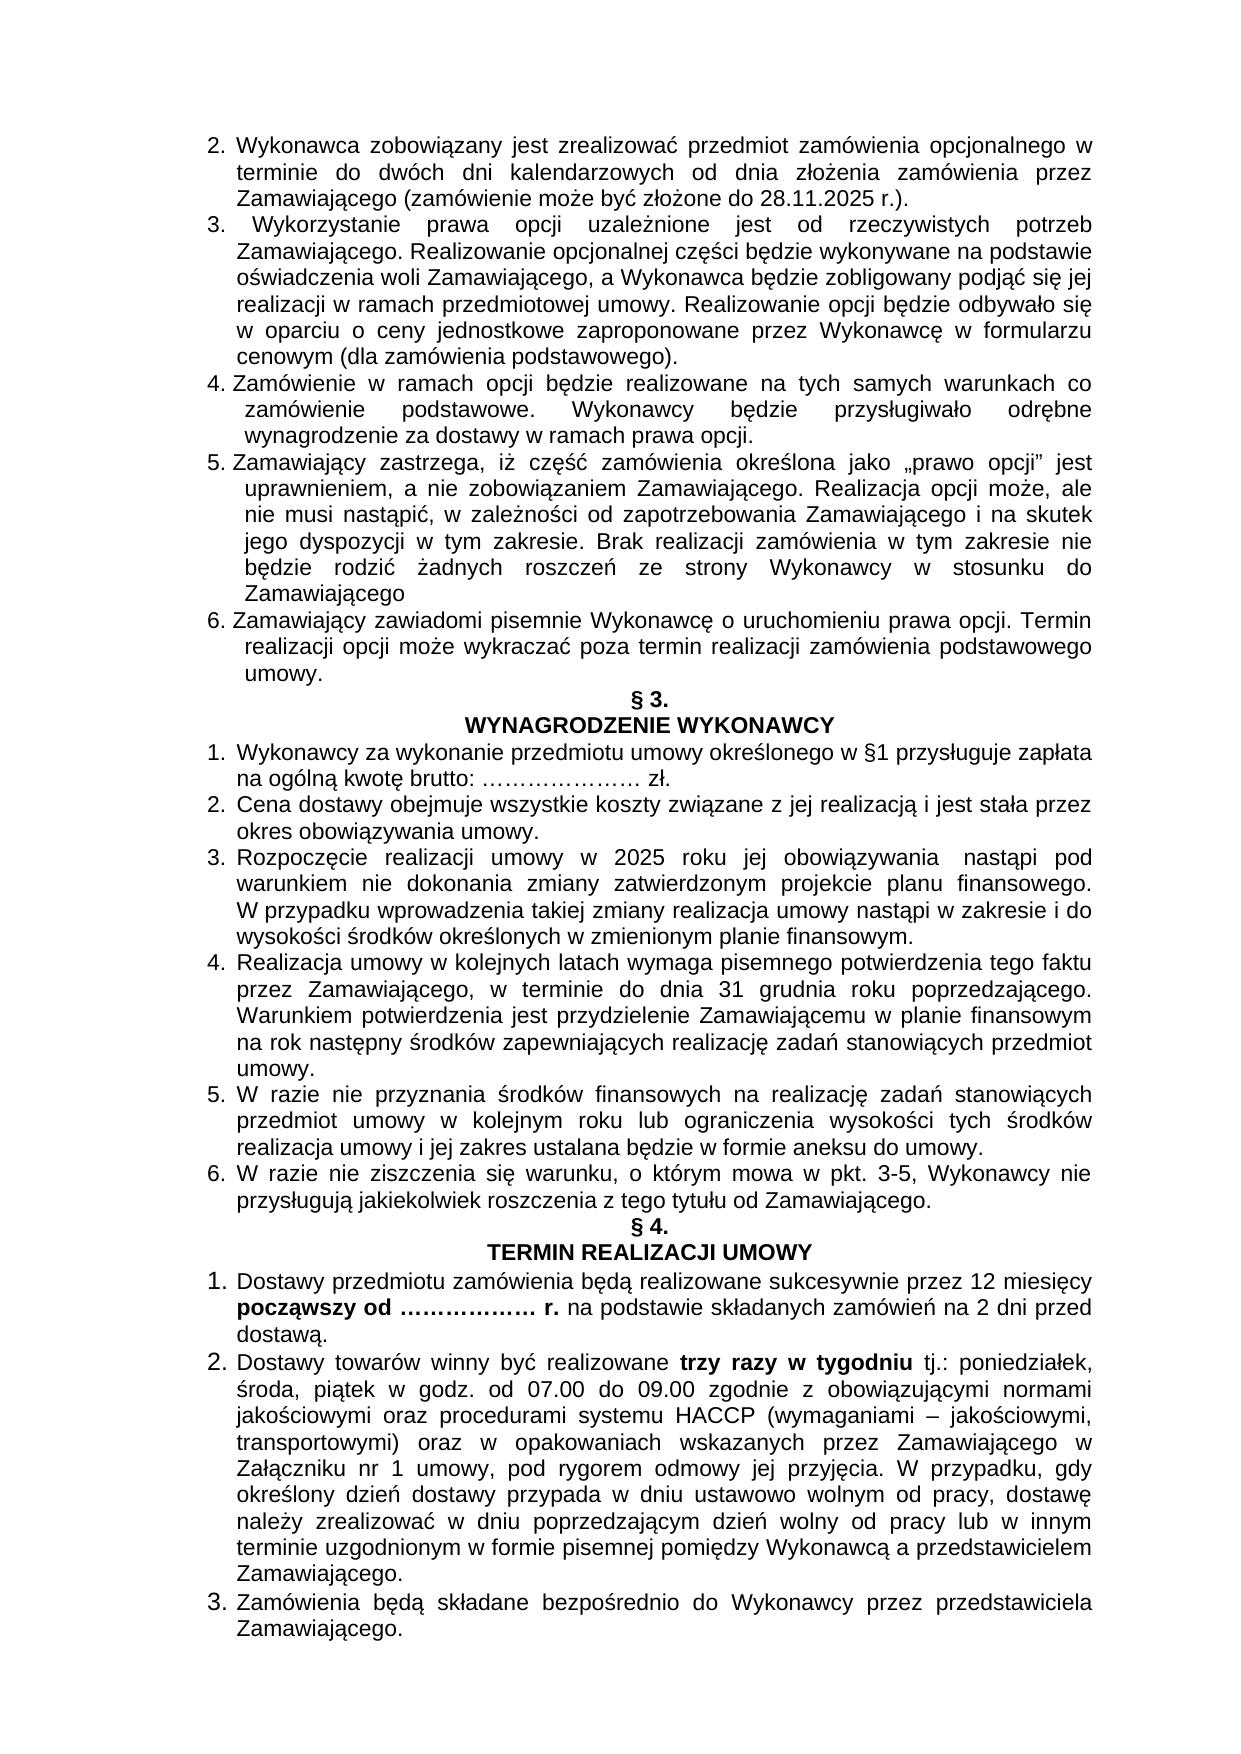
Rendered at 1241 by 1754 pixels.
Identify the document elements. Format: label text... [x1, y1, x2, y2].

text § 4. [207, 1213, 1093, 1239]
list Zamówienia będą składane bezpośrednio do Wykonawcy przez przedstawiciela Zamawiającego. [207, 1587, 1093, 1642]
text 2. Wykonawca zobowiązany jest zrealizować przedmiot zamówienia opcjonalnego w terminie do dwóch dni kalendarzowych od dnia złożenia zamówienia przez Zamawiającego (zamówienie może być złożone do 28.11.2025 r.). [207, 132, 1093, 211]
list Zamawiający zastrzega, iż część zamówienia określona jako „prawo opcji” jest uprawnieniem, a nie zobowiązaniem Zamawiającego. Realizacja opcji może, ale nie musi nastąpić, w zależności od zapotrzebowania Zamawiającego i na skutek jego dyspozycji w tym zakresie. Brak realizacji zamówienia w tym zakresie nie będzie rodzić żadnych roszczeń ze strony Wykonawcy w stosunku do Zamawiającego [207, 449, 1093, 607]
list Wykonawcy za wykonanie przedmiotu umowy określonego w §1 przysługuje zapłata na ogólną kwotę brutto: ………………… zł. [207, 738, 1093, 791]
list W razie nie ziszczenia się warunku, o którym mowa w pkt. 3-5, Wykonawcy nie przysługują jakiekolwiek roszczenia z tego tytułu od Zamawiającego. [207, 1160, 1093, 1213]
list Zamawiający zawiadomi pisemnie Wykonawcę o uruchomieniu prawa opcji. Termin realizacji opcji może wykraczać poza termin realizacji zamówienia podstawowego umowy. [207, 607, 1093, 686]
list W razie nie przyznania środków finansowych na realizację zadań stanowiących przedmiot umowy w kolejnym roku lub ograniczenia wysokości tych środków realizacja umowy i jej zakres ustalana będzie w formie aneksu do umowy. [207, 1081, 1093, 1160]
list Zamówienie w ramach opcji będzie realizowane na tych samych warunkach co zamówienie podstawowe. Wykonawcy będzie przysługiwało odrębne wynagrodzenie za dostawy w ramach prawa opcji. [207, 369, 1093, 449]
list Realizacja umowy w kolejnych latach wymaga pisemnego potwierdzenia tego faktu przez Zamawiającego, w terminie do dnia 31 grudnia roku poprzedzającego. Warunkiem potwierdzenia jest przydzielenie Zamawiającemu w planie finansowym na rok następny środków zapewniających realizację zadań stanowiących przedmiot umowy. [207, 949, 1093, 1081]
list Dostawy przedmiotu zamówienia będą realizowane sukcesywnie przez 12 miesięcy począwszy od ……………… r. na podstawie składanych zamówień na 2 dni przed dostawą. [207, 1266, 1093, 1347]
text § 3. [207, 686, 1093, 712]
list Rozpoczęcie realizacji umowy w 2025 roku jej obowiązywania nastąpi pod warunkiem nie dokonania zmiany zatwierdzonym projekcie planu finansowego. W przypadku wprowadzenia takiej zmiany realizacja umowy nastąpi w zakresie i do wysokości środków określonych w zmienionym planie finansowym. [207, 844, 1093, 949]
text WYNAGRODZENIE WYKONAWCY [207, 712, 1093, 738]
list Cena dostawy obejmuje wszystkie koszty związane z jej realizacją i jest stała przez okres obowiązywania umowy. [207, 791, 1093, 844]
text 3. Wykorzystanie prawa opcji uzależnione jest od rzeczywistych potrzeb Zamawiającego. Realizowanie opcjonalnej części będzie wykonywane na podstawie oświadczenia woli Zamawiającego, a Wykonawca będzie zobligowany podjąć się jej realizacji w ramach przedmiotowej umowy. Realizowanie opcji będzie odbywało się w oparciu o ceny jednostkowe zaproponowane przez Wykonawcę w formularzu cenowym (dla zamówienia podstawowego). [207, 211, 1093, 369]
text TERMIN REALIZACJI UMOWY [207, 1239, 1093, 1266]
list Dostawy towarów winny być realizowane trzy razy w tygodniu tj.: poniedziałek, środa, piątek w godz. od 07.00 do 09.00 zgodnie z obowiązującymi normami jakościowymi oraz procedurami systemu HACCP (wymaganiami – jakościowymi, transportowymi) oraz w opakowaniach wskazanych przez Zamawiającego w Załączniku nr 1 umowy, pod rygorem odmowy jej przyjęcia. W przypadku, gdy określony dzień dostawy przypada w dniu ustawowo wolnym od pracy, dostawę należy zrealizować w dniu poprzedzającym dzień wolny od pracy lub w innym terminie uzgodnionym w formie pisemnej pomiędzy Wykonawcą a przedstawicielem Zamawiającego. [207, 1347, 1093, 1587]
